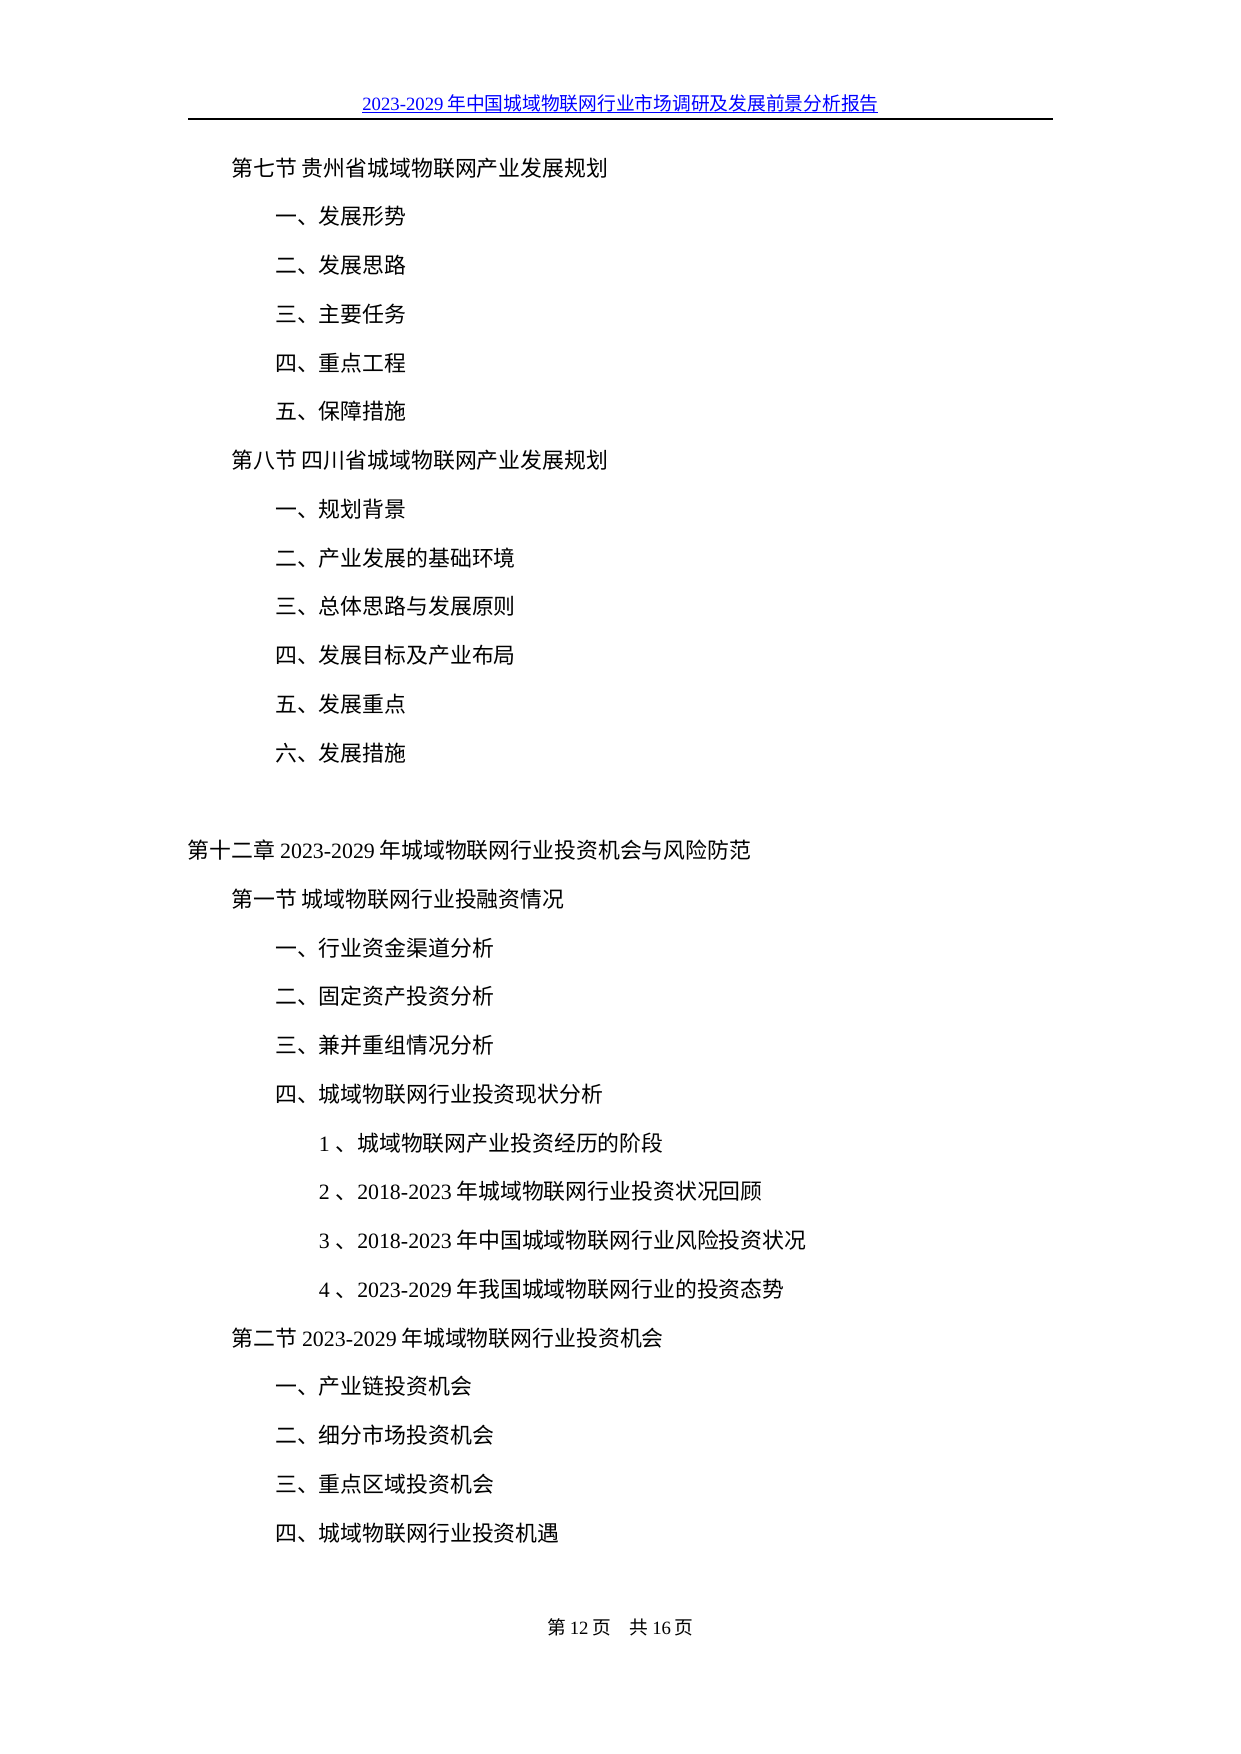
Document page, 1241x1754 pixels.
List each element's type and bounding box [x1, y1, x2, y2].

text [187, 150, 1053, 1548]
